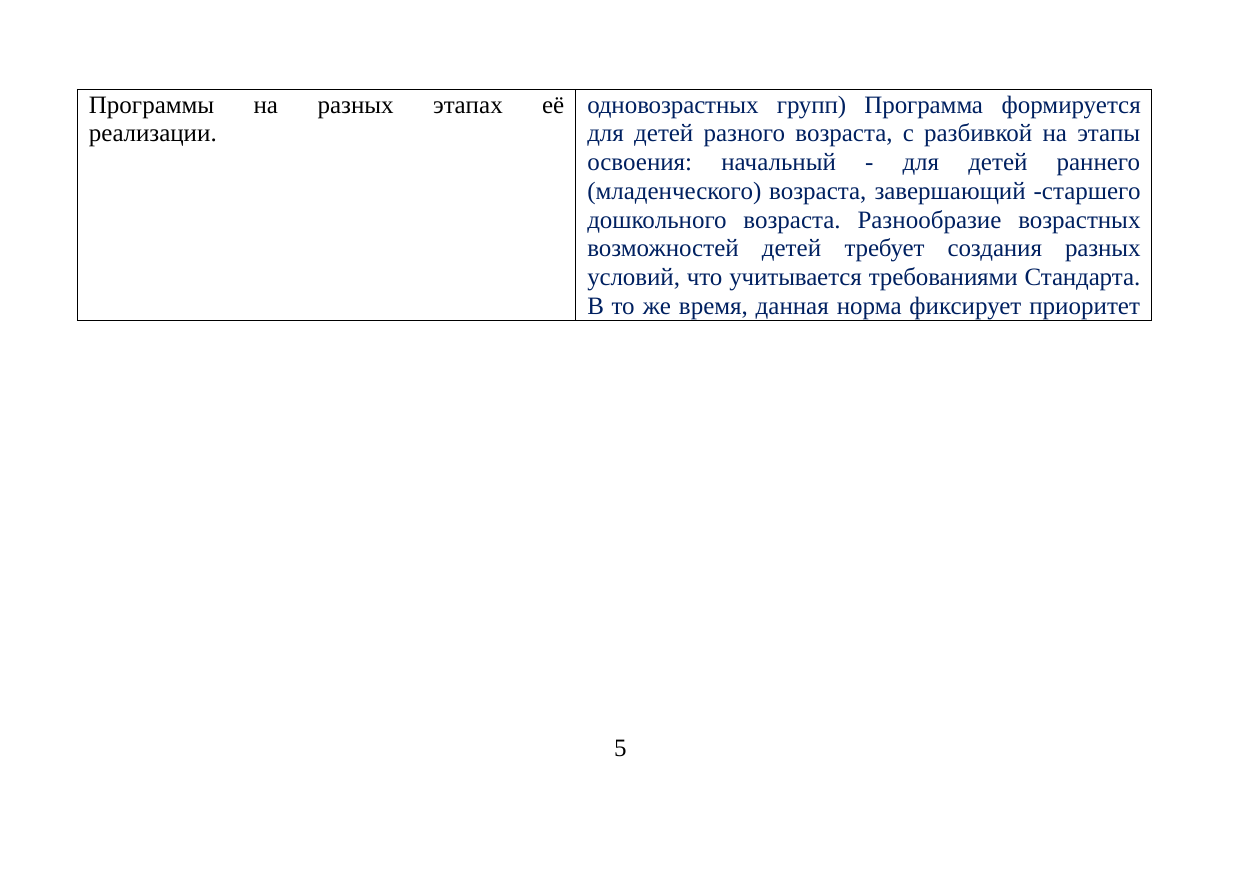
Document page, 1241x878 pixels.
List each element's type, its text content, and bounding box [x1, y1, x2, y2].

table_cell 1.3. В Стандарте учитываются: индивидуальные потребности ребенка, связанные с его жизненной ситуацией и состоянием здоровья, определяющие особые условия получения им образования (далее – особые образовательные потребности), индивидуальные потребности отдельных категорий детей, в том числе с ограниченными возможностями здоровья; возможности освоения ребёнком Программы на разных этапах её реализации. [78, 90, 575, 320]
table_cell Комментарии к разделу I пункта 1.3. подпункта 2 В данном пункте Федерального государственного образовательного стандарта дошкольного образования (далее - ФГОС ДО, Стандарт) содержится указание на разные возрастные возможности детей при разработке и реализации образовательной программы (далее - Программа) в организации, осуществляющую образовательную деятельность (далее - Организация). На практике чаще всего (в условиях организации одновозрастных групп) Программа формируется для детей разного возраста, с разбивкой на этапы освоения: начальный - для детей раннего (младенческого) возраста, завершающий -старшего дошкольного возраста. Разнообразие возрастных возможностей детей требует создания разных условий, что учитывается требованиями Стандарта. В то же время, данная норма фиксирует приоритет индивидуальных возможностей и интересов ребенка перед содержанием Программы на том или ином этапе ее освоения в группе детей, например, при появлении ребенка в группе детского сада в середине/конце освоения Программы группой. В этом случае педагоги должны ориентироваться на интересы, возможности и склонности ребенка, а не на содержание текущего этапа Программы. [576, 90, 1151, 320]
